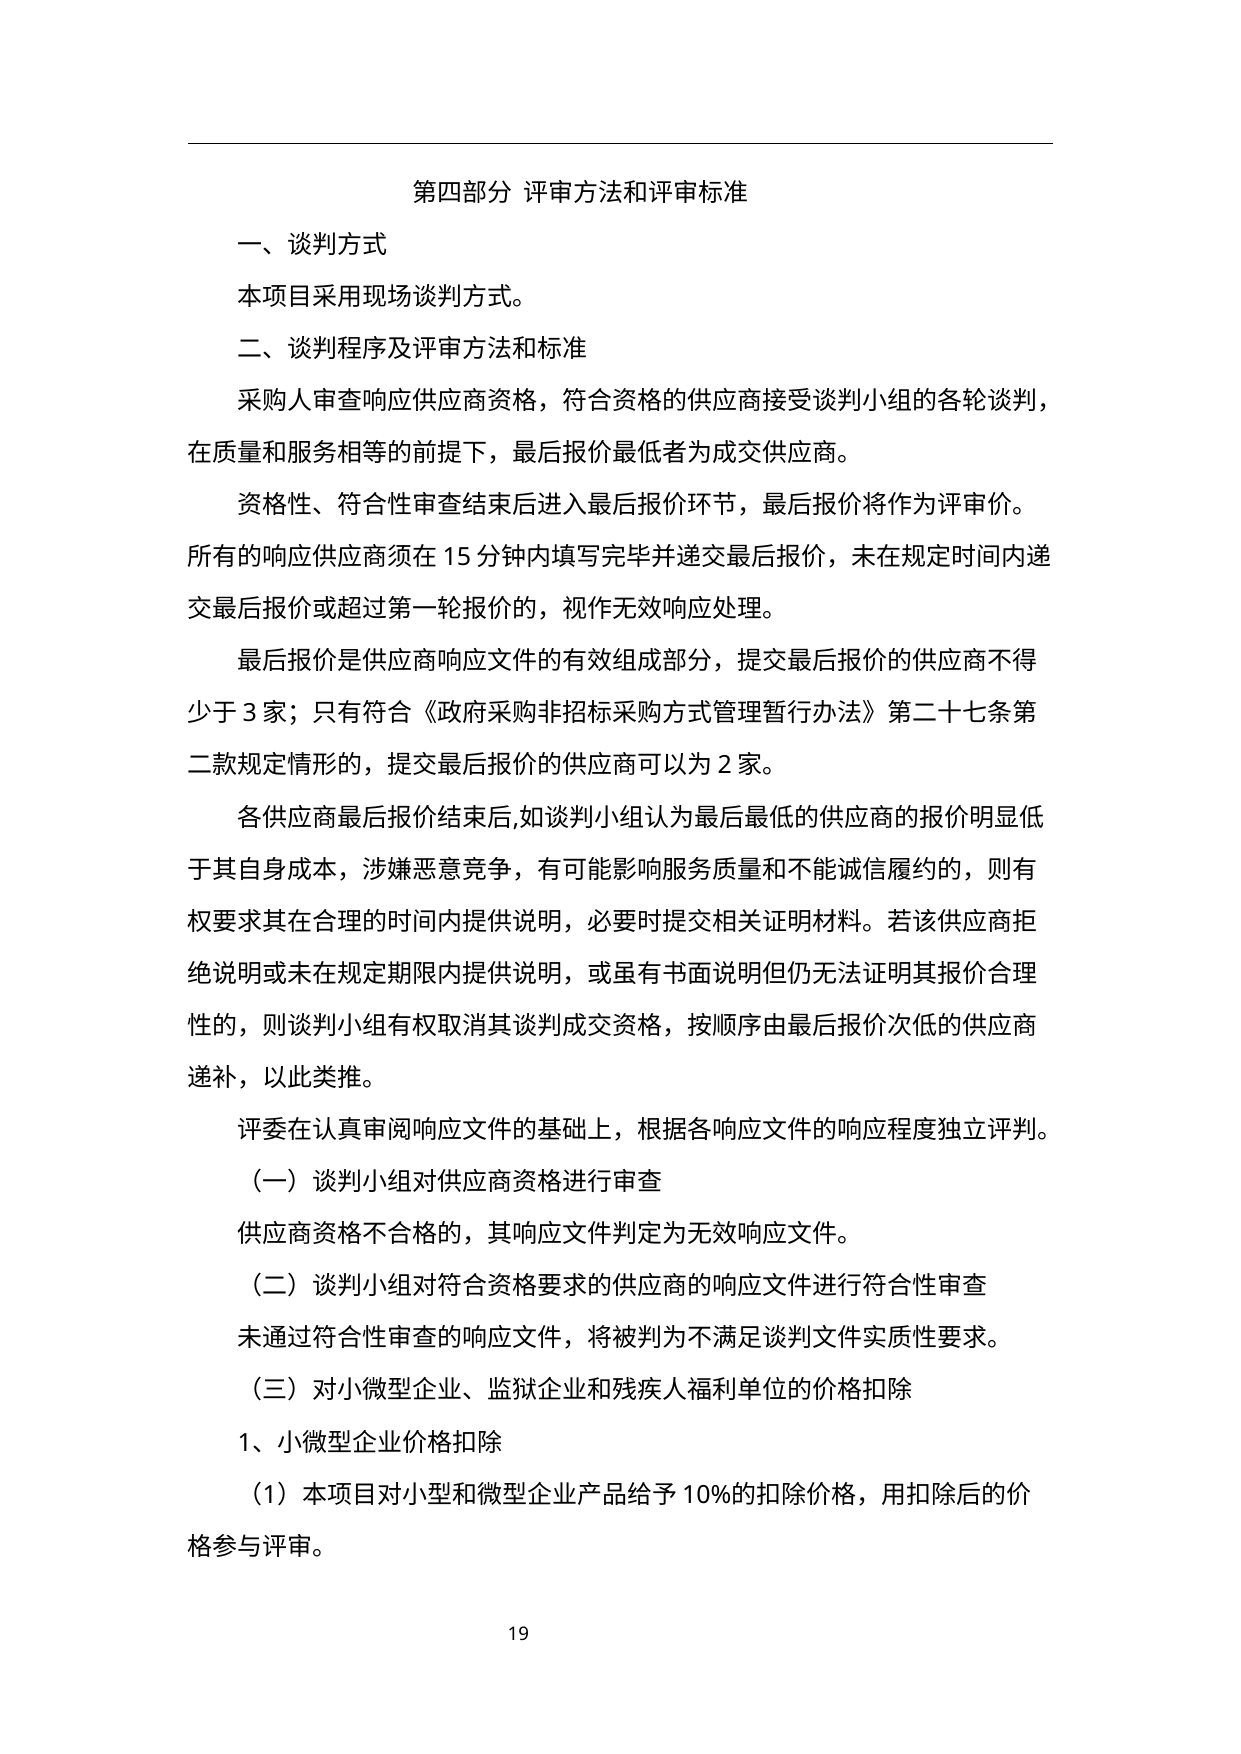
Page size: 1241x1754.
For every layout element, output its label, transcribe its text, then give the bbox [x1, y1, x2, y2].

text （1）本项目对小型和微型企业产品给予10%的扣除价格，用扣除后的价格参与评审。 [187, 1461, 1053, 1566]
text 二、谈判程序及评审方法和标准 [187, 316, 1053, 368]
text 本项目采用现场谈判方式。 [187, 263, 1053, 316]
text 第四部分 评审方法和评审标准 [187, 159, 1053, 211]
text 最后报价是供应商响应文件的有效组成部分，提交最后报价的供应商不得少于3家；只有符合《政府采购非招标采购方式管理暂行办法》第二十七条第二款规定情形的，提交最后报价的供应商可以为2家。 [187, 628, 1053, 784]
text 采购人审查响应供应商资格，符合资格的供应商接受谈判小组的各轮谈判，在质量和服务相等的前提下，最后报价最低者为成交供应商。 [187, 368, 1053, 472]
text 一、谈判方式 [187, 211, 1053, 263]
text 各供应商最后报价结束后,如谈判小组认为最后最低的供应商的报价明显低于其自身成本，涉嫌恶意竞争，有可能影响服务质量和不能诚信履约的，则有权要求其在合理的时间内提供说明，必要时提交相关证明材料。若该供应商拒绝说明或未在规定期限内提供说明，或虽有书面说明但仍无法证明其报价合理性的，则谈判小组有权取消其谈判成交资格，按顺序由最后报价次低的供应商递补，以此类推。 [187, 784, 1053, 1097]
text （二）谈判小组对符合资格要求的供应商的响应文件进行符合性审查 [187, 1253, 1053, 1305]
text 1、小微型企业价格扣除 [187, 1409, 1053, 1461]
text 资格性、符合性审查结束后进入最后报价环节，最后报价将作为评审价。所有的响应供应商须在15分钟内填写完毕并递交最后报价，未在规定时间内递交最后报价或超过第一轮报价的，视作无效响应处理。 [187, 472, 1053, 628]
text （一）谈判小组对供应商资格进行审查 [187, 1149, 1053, 1201]
text （三）对小微型企业、监狱企业和残疾人福利单位的价格扣除 [187, 1357, 1053, 1409]
text 评委在认真审阅响应文件的基础上，根据各响应文件的响应程度独立评判。 [187, 1097, 1053, 1149]
text 供应商资格不合格的，其响应文件判定为无效响应文件。 [187, 1201, 1053, 1253]
text 未通过符合性审查的响应文件，将被判为不满足谈判文件实质性要求。 [187, 1305, 1053, 1357]
